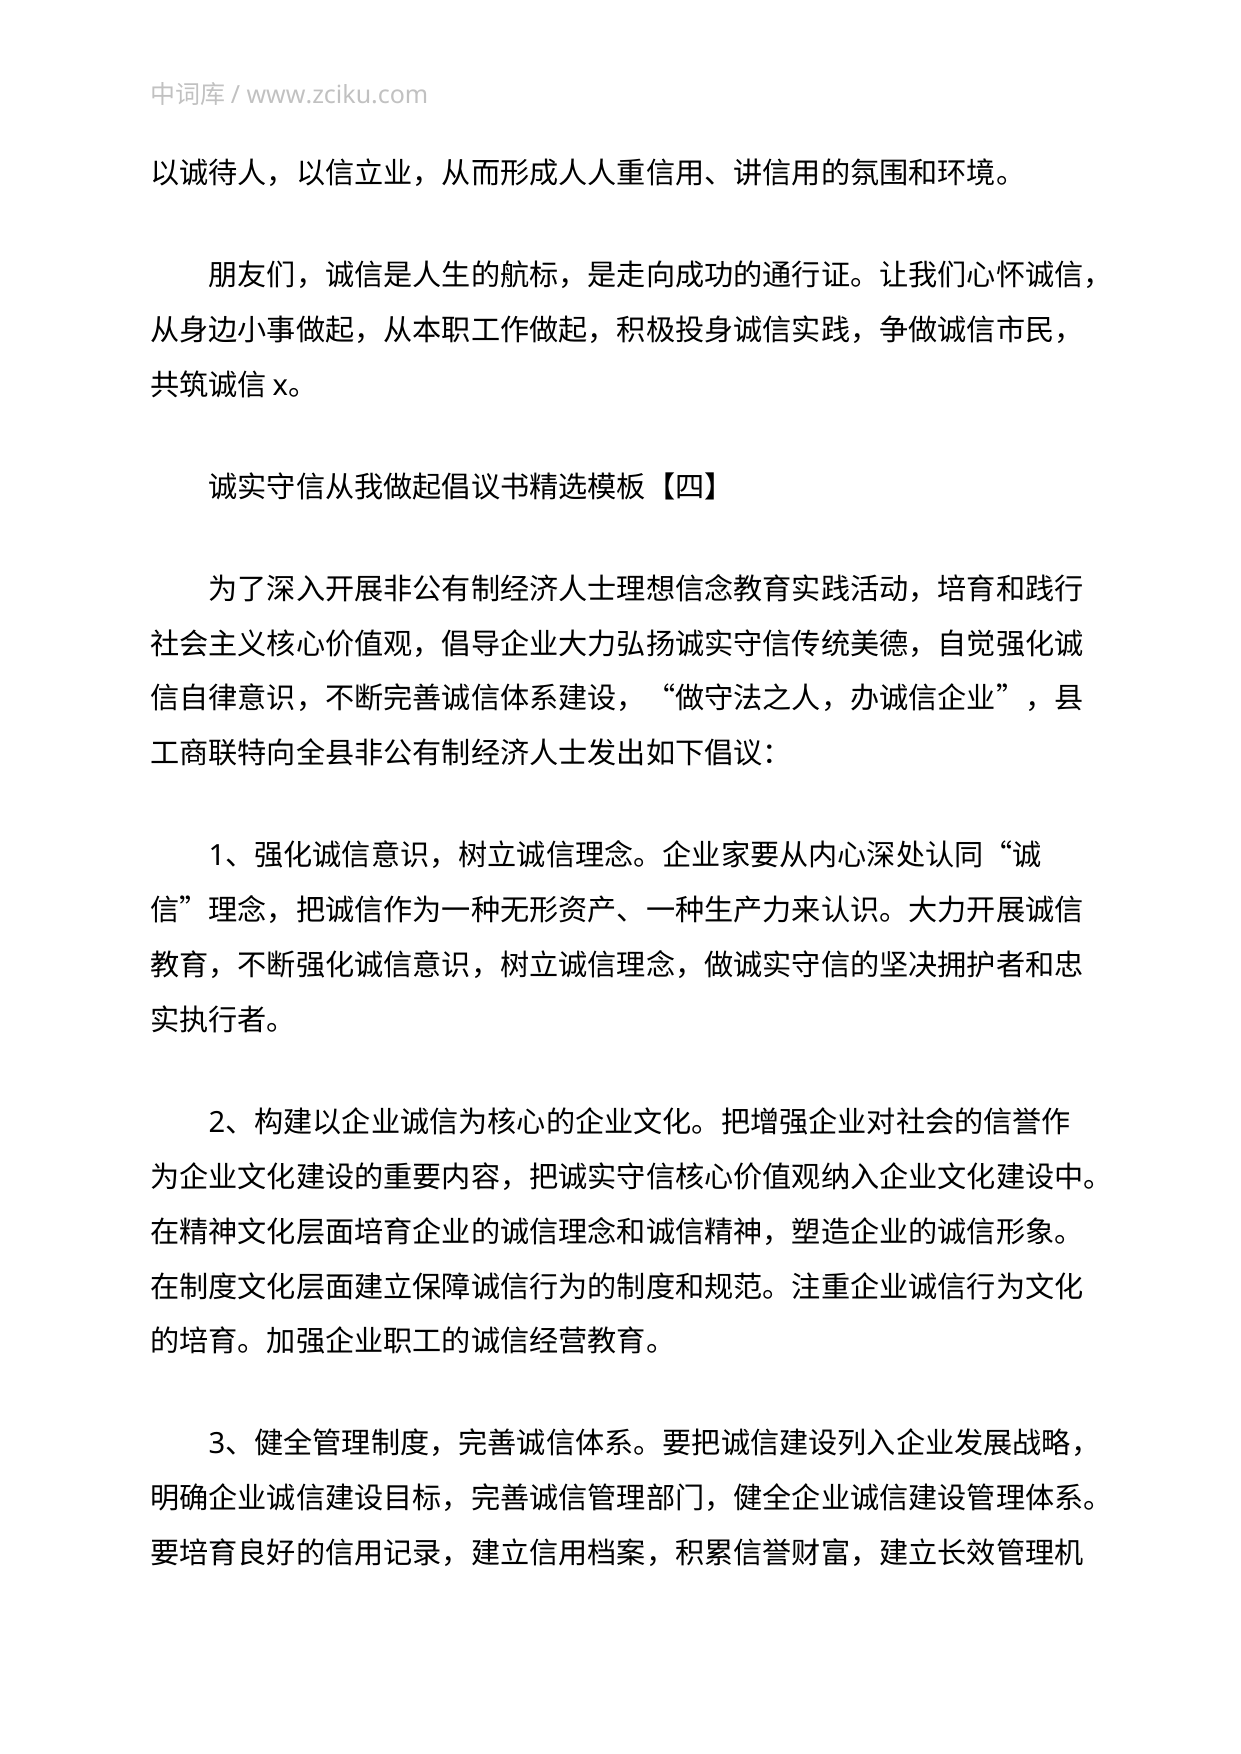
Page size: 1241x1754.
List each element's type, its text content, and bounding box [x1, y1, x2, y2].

text 1、强化诚信意识，树立诚信理念。企业家要从内心深处认同“诚信”理念，把诚信作为一种无形资产、一种生产力来认识。大力开展诚信教育，不断强化诚信意识，树立诚信理念，做诚实守信的坚决拥护者和忠实执行者。 [150, 832, 1090, 1039]
text 为了深入开展非公有制经济人士理想信念教育实践活动，培育和践行社会主义核心价值观，倡导企业大力弘扬诚实守信传统美德，自觉强化诚信自律意识，不断完善诚信体系建设，“做守法之人，办诚信企业”，县工商联特向全县非公有制经济人士发出如下倡议： [150, 565, 1090, 772]
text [150, 1420, 1090, 1572]
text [150, 150, 1090, 192]
text 2、构建以企业诚信为核心的企业文化。把增强企业对社会的信誉作为企业文化建设的重要内容，把诚实守信核心价值观纳入企业文化建设中。在精神文化层面培育企业的诚信理念和诚信精神，塑造企业的诚信形象。在制度文化层面建立保障诚信行为的制度和规范。注重企业诚信行为文化的培育。加强企业职工的诚信经营教育。 [150, 1098, 1090, 1360]
text 诚实守信从我做起倡议书精选模板【四】 [150, 463, 1090, 506]
text 朋友们，诚信是人生的航标，是走向成功的通行证。让我们心怀诚信，从身边小事做起，从本职工作做起，积极投身诚信实践，争做诚信市民，共筑诚信x。 [150, 252, 1090, 404]
